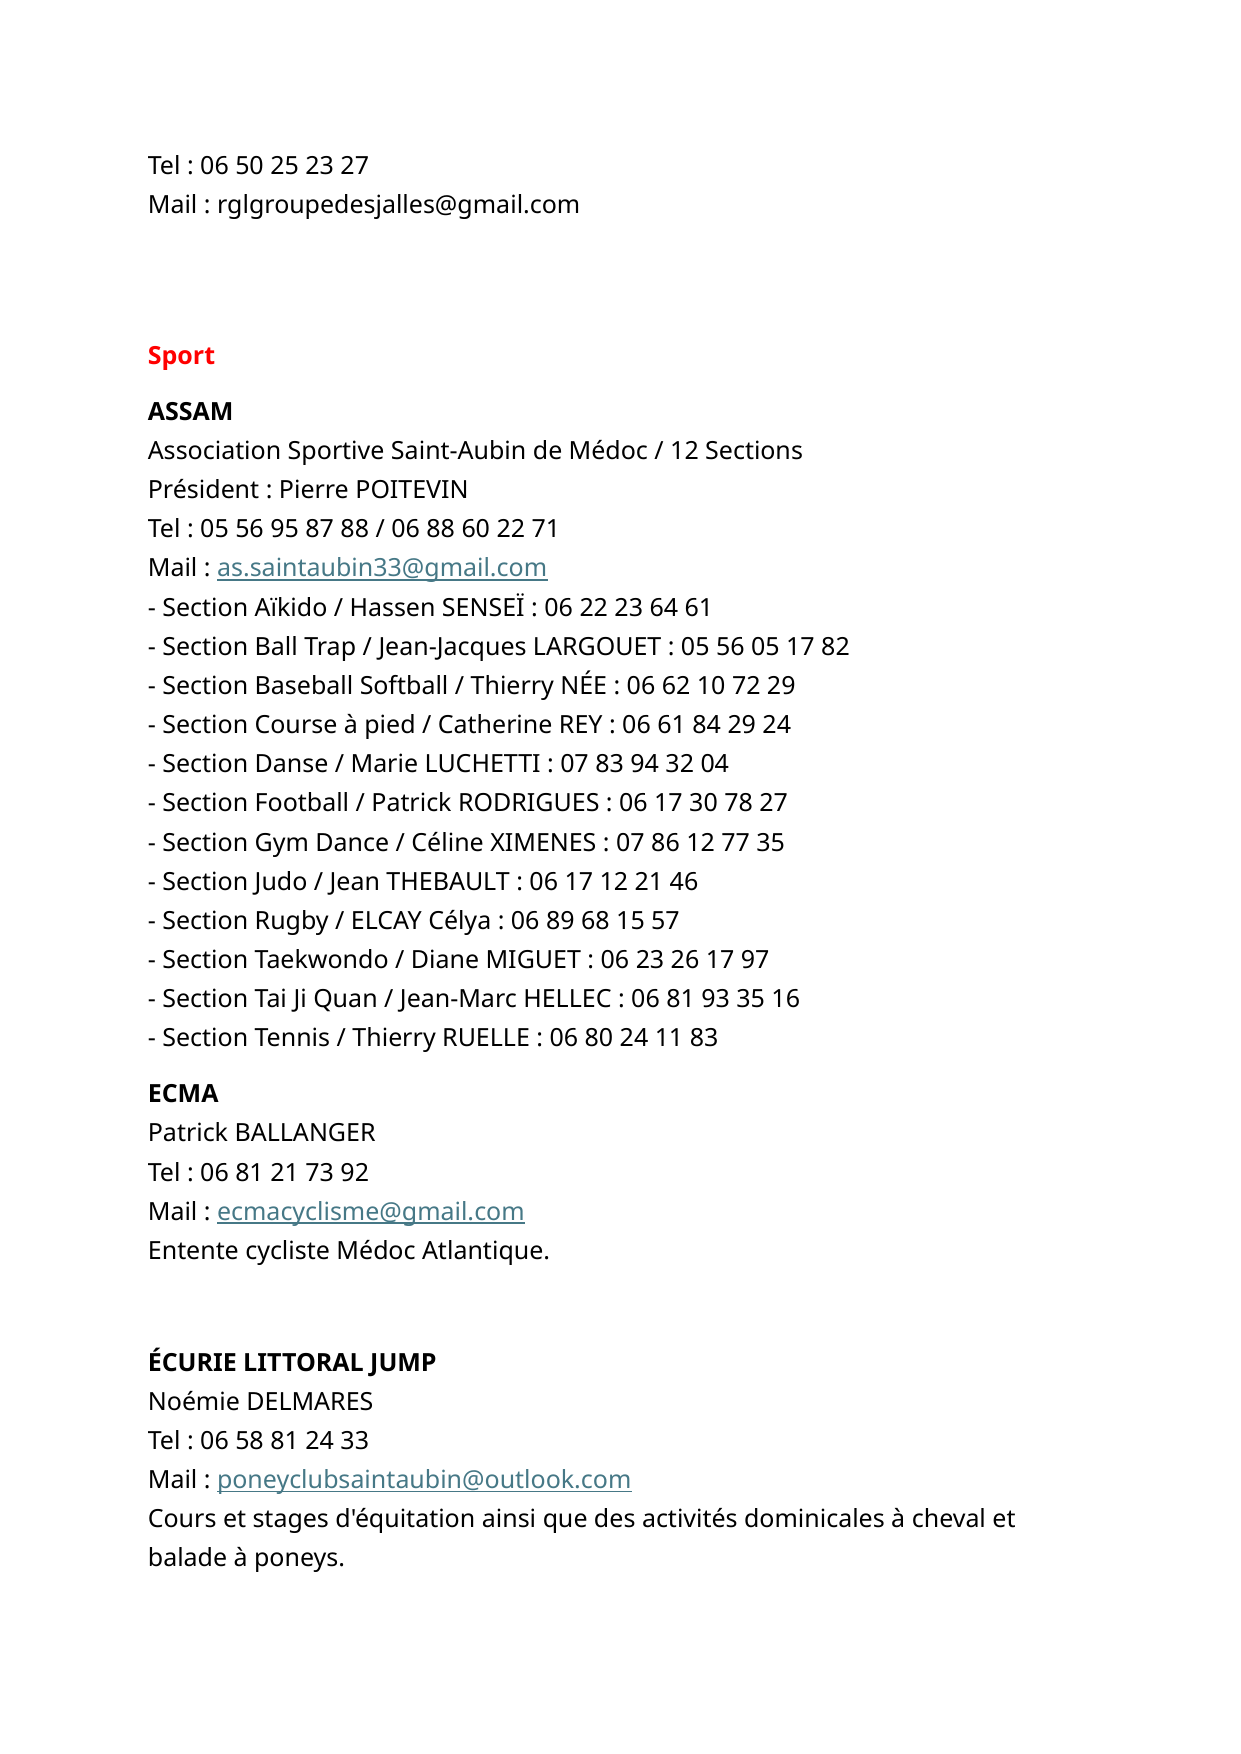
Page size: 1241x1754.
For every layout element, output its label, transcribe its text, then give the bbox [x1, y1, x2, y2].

text ECMA Patrick BALLANGER Tel : 06 81 21 73 92 Mail : ecmacyclisme@gmail.com Entente cycliste Médoc Atlantique. [148, 1076, 1093, 1267]
text ÉCURIE LITTORAL JUMP Noémie DELMARES Tel : 06 58 81 24 33 Mail : poneyclubsaintaubin@outlook.com Cours et stages d'équitation ainsi que des activités dominicales à cheval et balade à poneys. [148, 1344, 1093, 1574]
text ASSAM Association Sportive Saint-Aubin de Médoc / 12 Sections Président : Pierre POITEVIN Tel : 05 56 95 87 88 / 06 88 60 22 71 Mail : as.saintaubin33@gmail.com - Section Aïkido / Hassen SENSEÏ : 06 22 23 64 61 - Section Ball Trap / Jean-Jacques LARGOUET : 05 56 05 17 82 - Section Baseball Softball / Thierry NÉE : 06 62 10 72 29 - Section Course à pied / Catherine REY : 06 61 84 29 24 - Section Danse / Marie LUCHETTI : 07 83 94 32 04 - Section Football / Patrick RODRIGUES : 06 17 30 78 27 - Section Gym Dance / Céline XIMENES : 07 86 12 77 35 - Section Judo / Jean THEBAULT : 06 17 12 21 46 - Section Rugby / ELCAY Célya : 06 89 68 15 57 - Section Taekwondo / Diane MIGUET : 06 23 26 17 97 - Section Tai Ji Quan / Jean-Marc HELLEC : 06 81 93 35 16 - Section Tennis / Thierry RUELLE : 06 80 24 11 83 [148, 393, 1093, 1054]
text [148, 148, 1093, 260]
text Sport [148, 338, 1093, 372]
